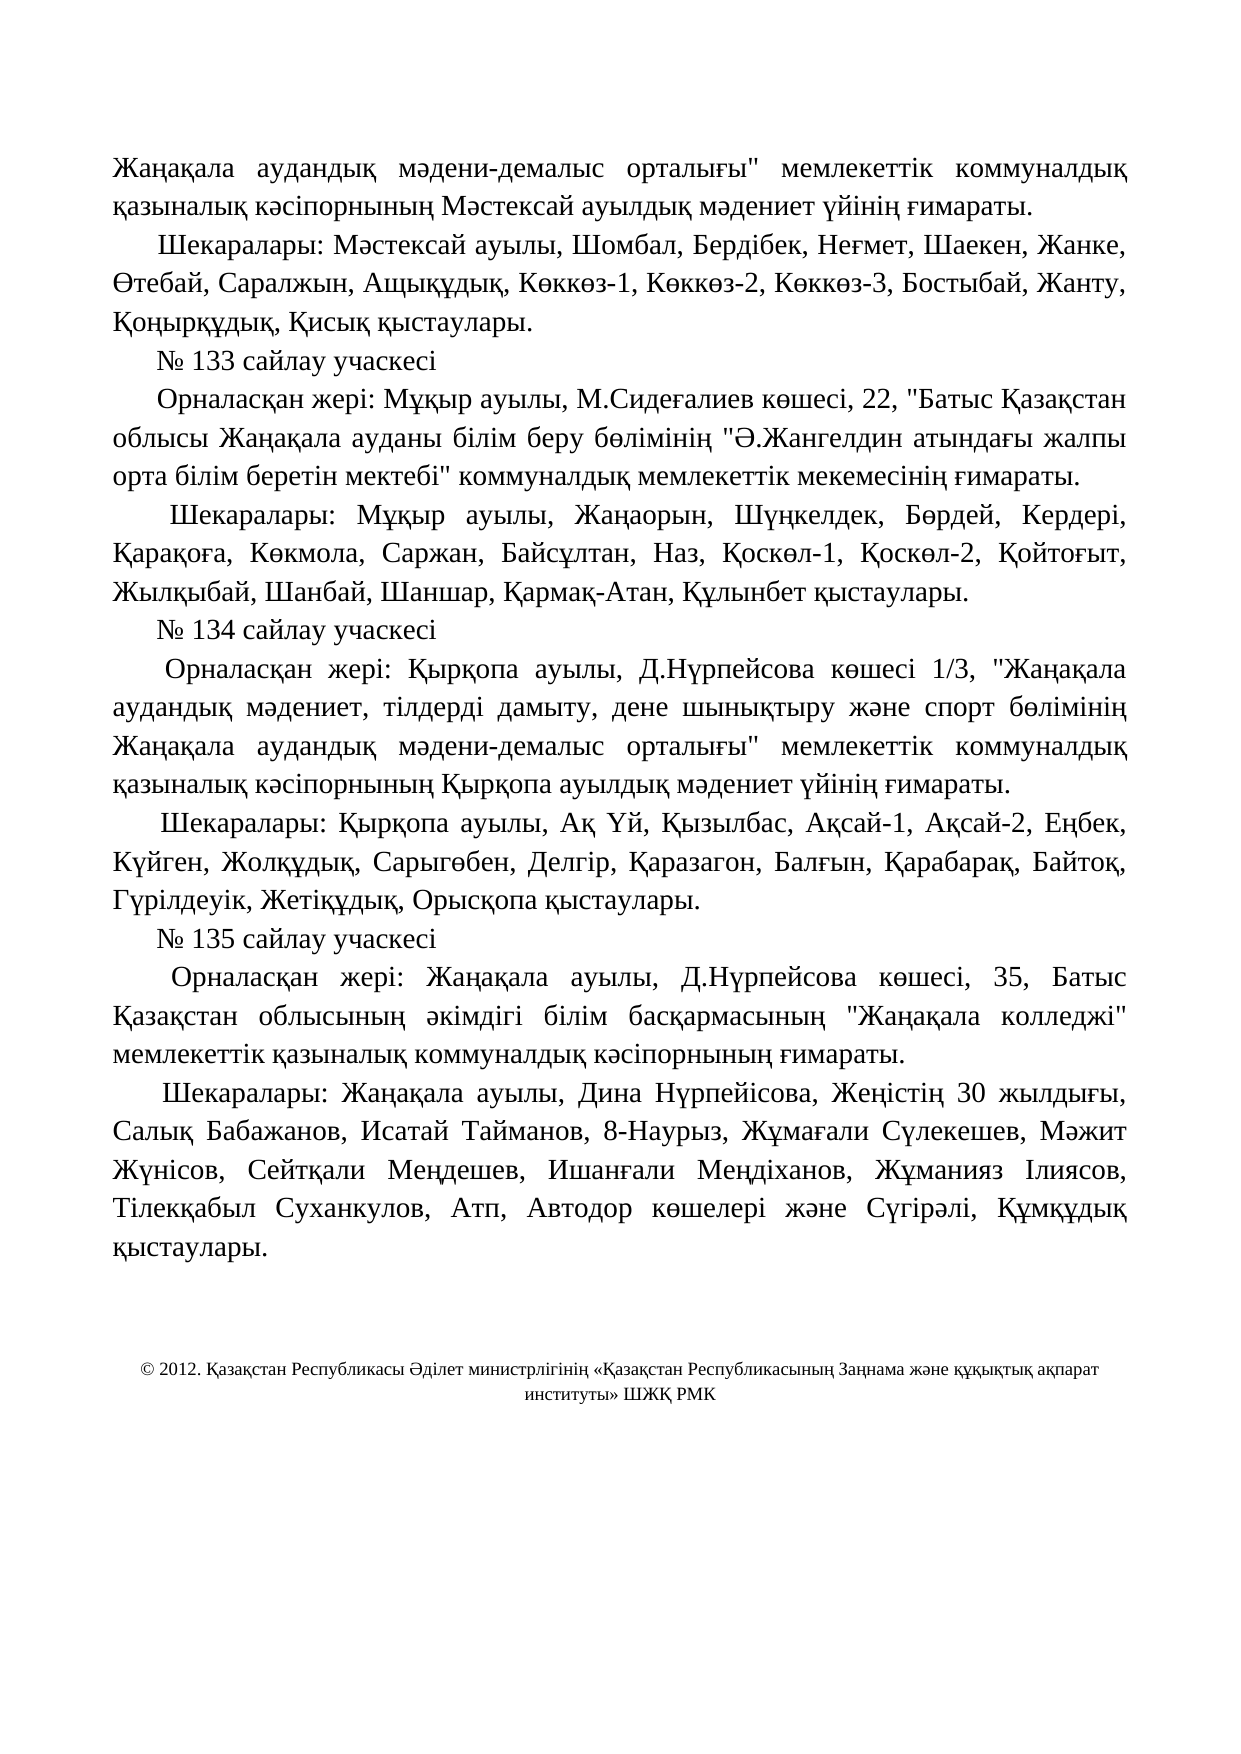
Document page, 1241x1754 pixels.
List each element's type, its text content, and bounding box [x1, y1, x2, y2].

text Орналасқан жері: Мұқыр ауылы, М.Сидеғалиев көшесі, 22, "Батыс Қазақстан облысы Жаңақала ауданы білім беру бөлімінің "Ә.Жангелдин атындағы жалпы орта білім беретін мектебі" коммуналдық мемлекеттік мекемесінің ғимараты. [112, 381, 1128, 492]
text Шекаралары: Қырқопа ауылы, Ақ Үй, Қызылбас, Ақсай-1, Ақсай-2, Еңбек, Күйген, Жолқұдық, Сарыгөбен, Делгір, Қаразагон, Балғын, Қарабарақ, Байтоқ, Гүрілдеуік, Жетіқұдық, Орысқопа қыстаулары. [112, 805, 1128, 916]
text № 134 сайлау учаскесі [112, 612, 1128, 646]
text Орналасқан жері: Қырқопа ауылы, Д.Нүрпейсова көшесі 1/3, "Жаңақала аудандық мәдениет, тілдерді дамыту, дене шынықтыру және спорт бөлімінің Жаңақала аудандық мәдени-демалыс орталығы" мемлекеттік коммуналдық қазыналық кәсіпорнының Қырқопа ауылдық мәдениет үйінің ғимараты. [112, 651, 1128, 800]
text № 135 сайлау учаскесі [112, 921, 1128, 954]
text Шекаралары: Жаңақала ауылы, Дина Нүрпейісова, Жеңістің 30 жылдығы, Салық Бабажанов, Исатай Тайманов, 8-Наурыз, Жұмағали Сүлекешев, Мәжит Жүнісов, Сейтқали Меңдешев, Ишанғали Меңдіханов, Жұманияз Ілиясов, Тілекқабыл Суханкулов, Атп, Автодор көшелері және Сүгірәлі, Құмқұдық қыстаулары. [112, 1075, 1128, 1263]
text © 2012. Қазақстан Республикасы Әділет министрлігінің «Қазақстан Республикасының Заңнама және құқықтық ақпарат институты» ШЖҚ РМК [112, 1358, 1128, 1405]
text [112, 150, 1128, 222]
text Шекаралары: Мәстексай ауылы, Шомбал, Бердібек, Неғмет, Шаекен, Жанке, Өтебай, Саралжын, Ащықұдық, Көккөз-1, Көккөз-2, Көккөз-3, Бостыбай, Жанту, Қоңырқұдық, Қисық қыстаулары. [112, 227, 1128, 338]
text Шекаралары: Мұқыр ауылы, Жаңаорын, Шүңкелдек, Бөрдей, Кердері, Қарақоға, Көкмола, Саржан, Байсұлтан, Наз, Қоскөл-1, Қоскөл-2, Қойтоғыт, Жылқыбай, Шанбай, Шаншар, Қармақ-Атан, Құлынбет қыстаулары. [112, 497, 1128, 607]
text Орналасқан жері: Жаңақала ауылы, Д.Нүрпейсова көшесі, 35, Батыс Қазақстан облысының әкімдігі білім басқармасының "Жаңақала колледжі" мемлекеттік қазыналық коммуналдық кәсіпорнының ғимараты. [112, 959, 1128, 1070]
text № 133 сайлау учаскесі [112, 343, 1128, 376]
